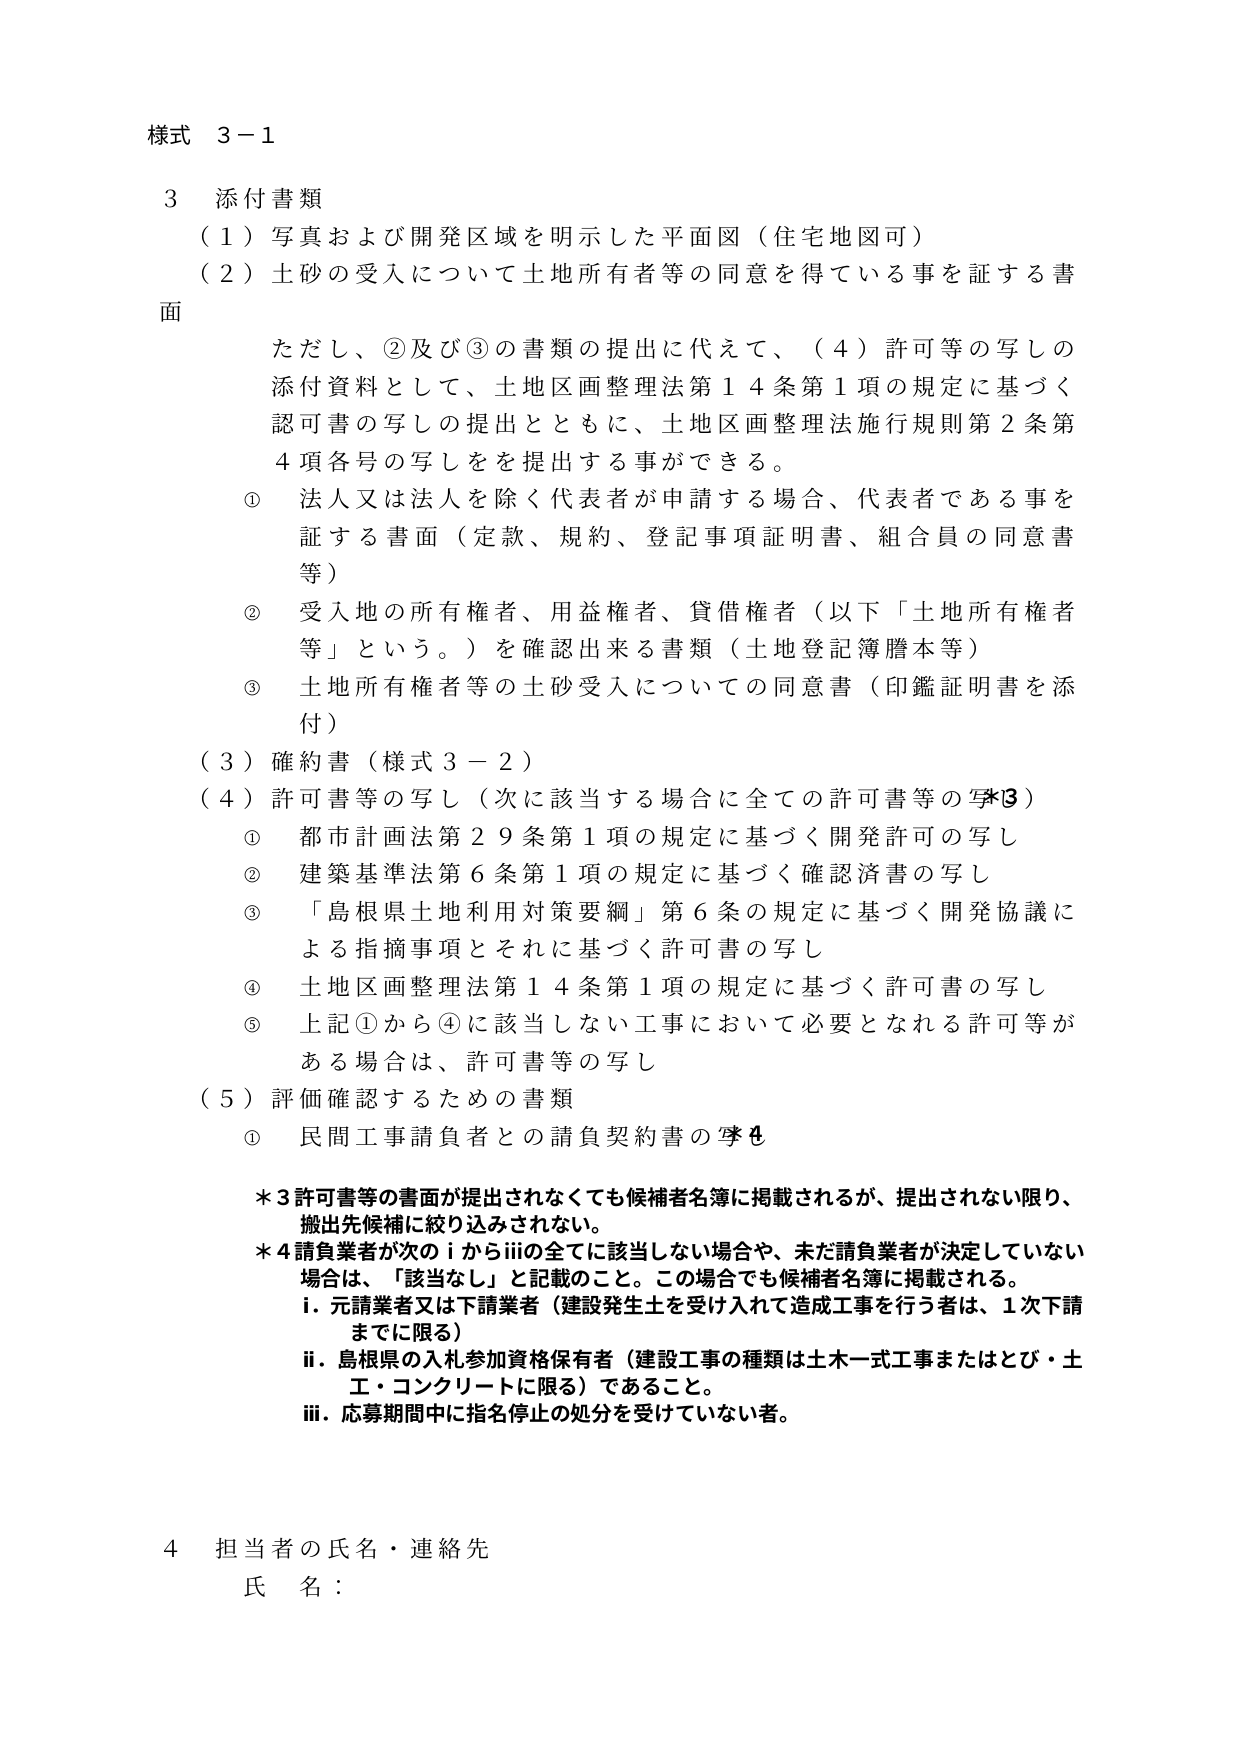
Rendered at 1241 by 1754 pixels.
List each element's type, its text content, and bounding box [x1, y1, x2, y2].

text ③ 土地所有権者等の土砂受入についての同意書（印鑑証明書を添付） [234, 667, 1081, 742]
text ⑤ 上記①から④に該当しない工事において必要となれる許可等がある場合は、許可書等の写し [234, 1004, 1081, 1079]
text ② 建築基準法第６条第１項の規定に基づく確認済書の写し [234, 854, 1081, 892]
text ① 都市計画法第２９条第１項の規定に基づく開発許可の写し [234, 817, 1081, 854]
text ④ 土地区画整理法第１４条第１項の規定に基づく許可書の写し [234, 967, 1081, 1004]
text （４）許可書等の写し（次に該当する場合に全ての許可書等の写し） [159, 779, 1081, 817]
text 氏 名： [159, 1567, 1081, 1604]
text ③ 「島根県土地利用対策要綱」第６条の規定に基づく開発協議による指摘事項とそれに基づく許可書の写し [234, 892, 1081, 967]
text ② 受入地の所有権者、用益権者、貸借権者（以下「土地所有権者等」という。）を確認出来る書類（土地登記簿謄本等） [234, 592, 1081, 667]
text ３ 添付書類 [159, 179, 1081, 217]
text ただし、②及び③の書類の提出に代えて、（４）許可等の写しの添付資料として、土地区画整理法第１４条第１項の規定に基づく認可書の写しの提出とともに、土地区画整理法施行規則第２条第４項各号の写しをを提出する事ができる。 [259, 329, 1081, 479]
text ① 法人又は法人を除く代表者が申請する場合、代表者である事を証する書面（定款、規約、登記事項証明書、組合員の同意書等） [234, 479, 1081, 592]
text （５）評価確認するための書類 [159, 1079, 1081, 1117]
text （１）写真および開発区域を明示した平面図（住宅地図可） [159, 217, 1081, 254]
text （２）土砂の受入について土地所有者等の同意を得ている事を証する書面 [159, 254, 1081, 329]
text ① 民間工事請負者との請負契約書の写し [234, 1117, 1081, 1154]
text ４ 担当者の氏名・連絡先 [159, 1529, 1081, 1567]
text （３）確約書（様式３－２） [159, 742, 1081, 779]
